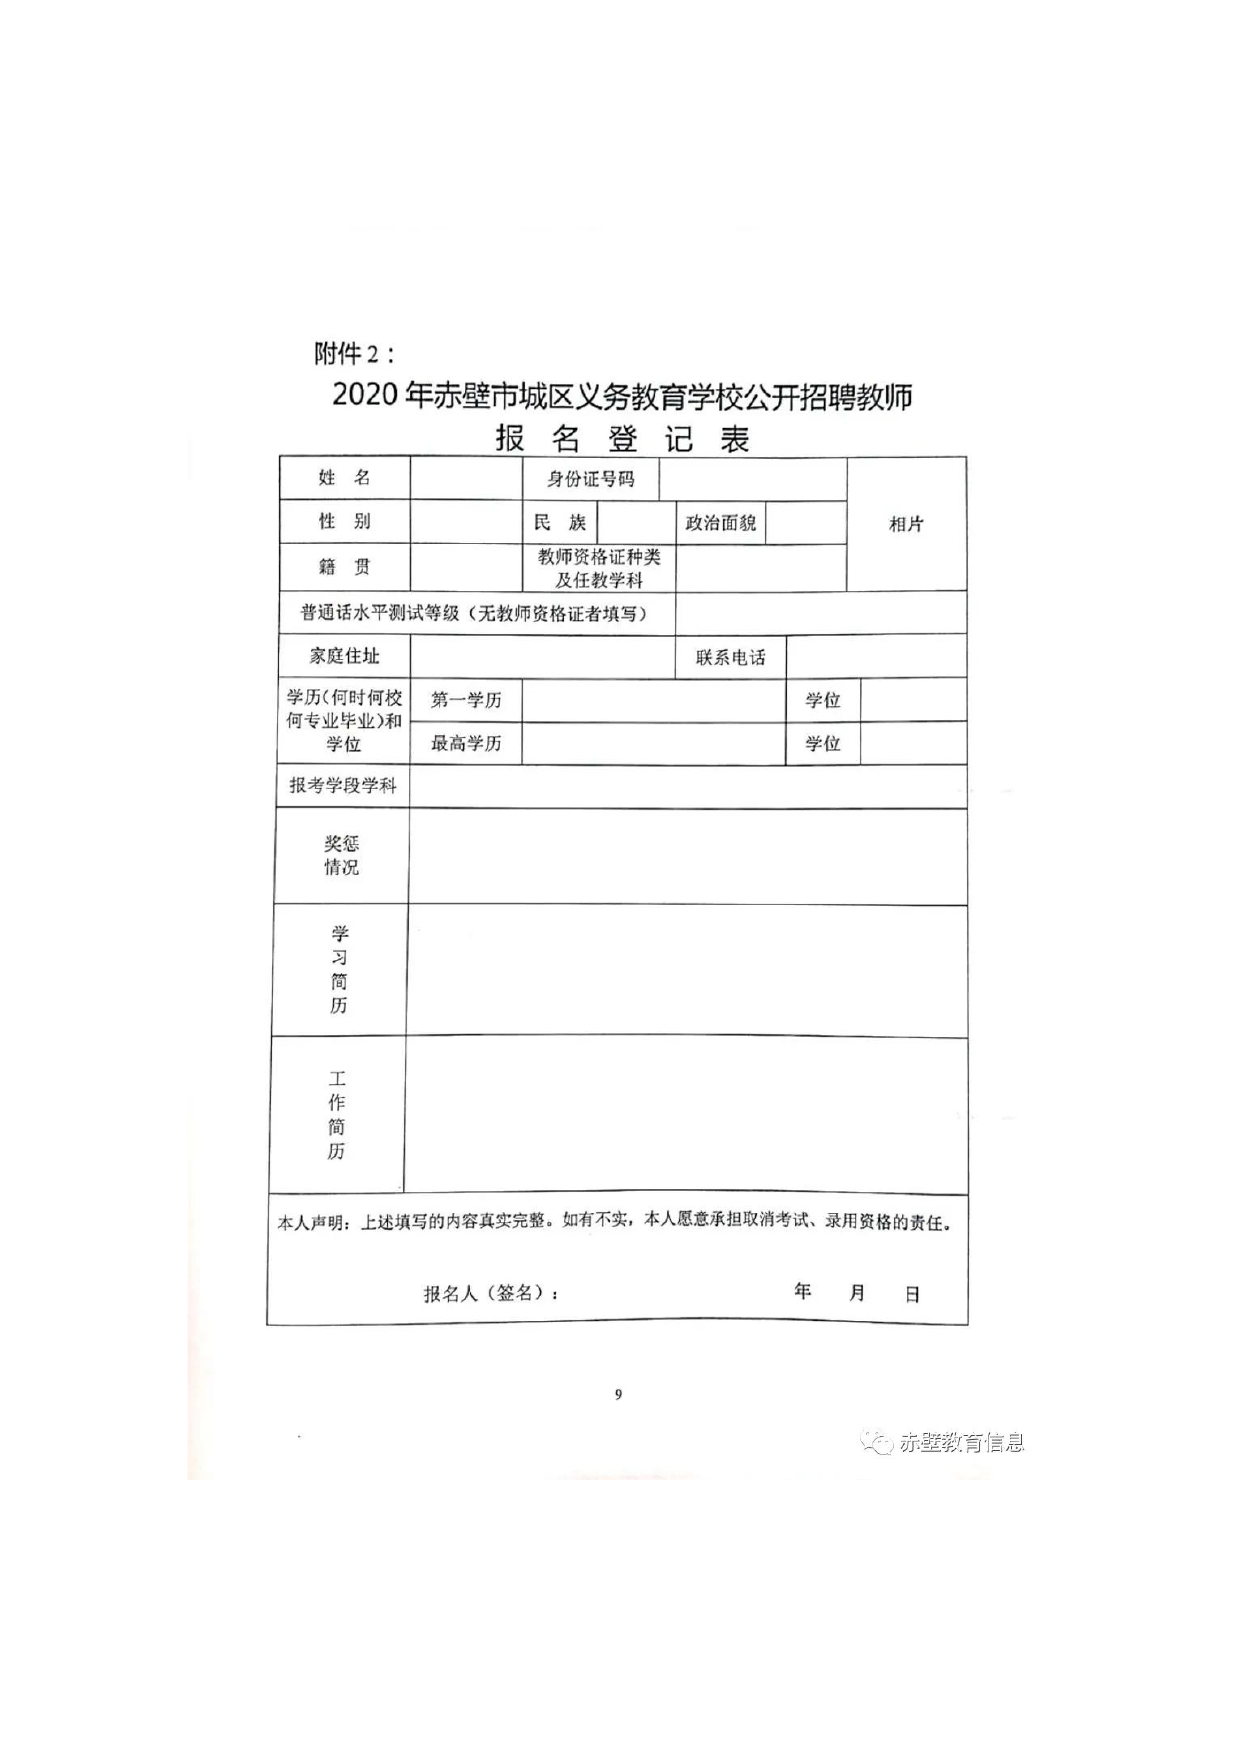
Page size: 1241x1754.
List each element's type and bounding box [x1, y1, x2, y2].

picture [187, 227, 1053, 1480]
